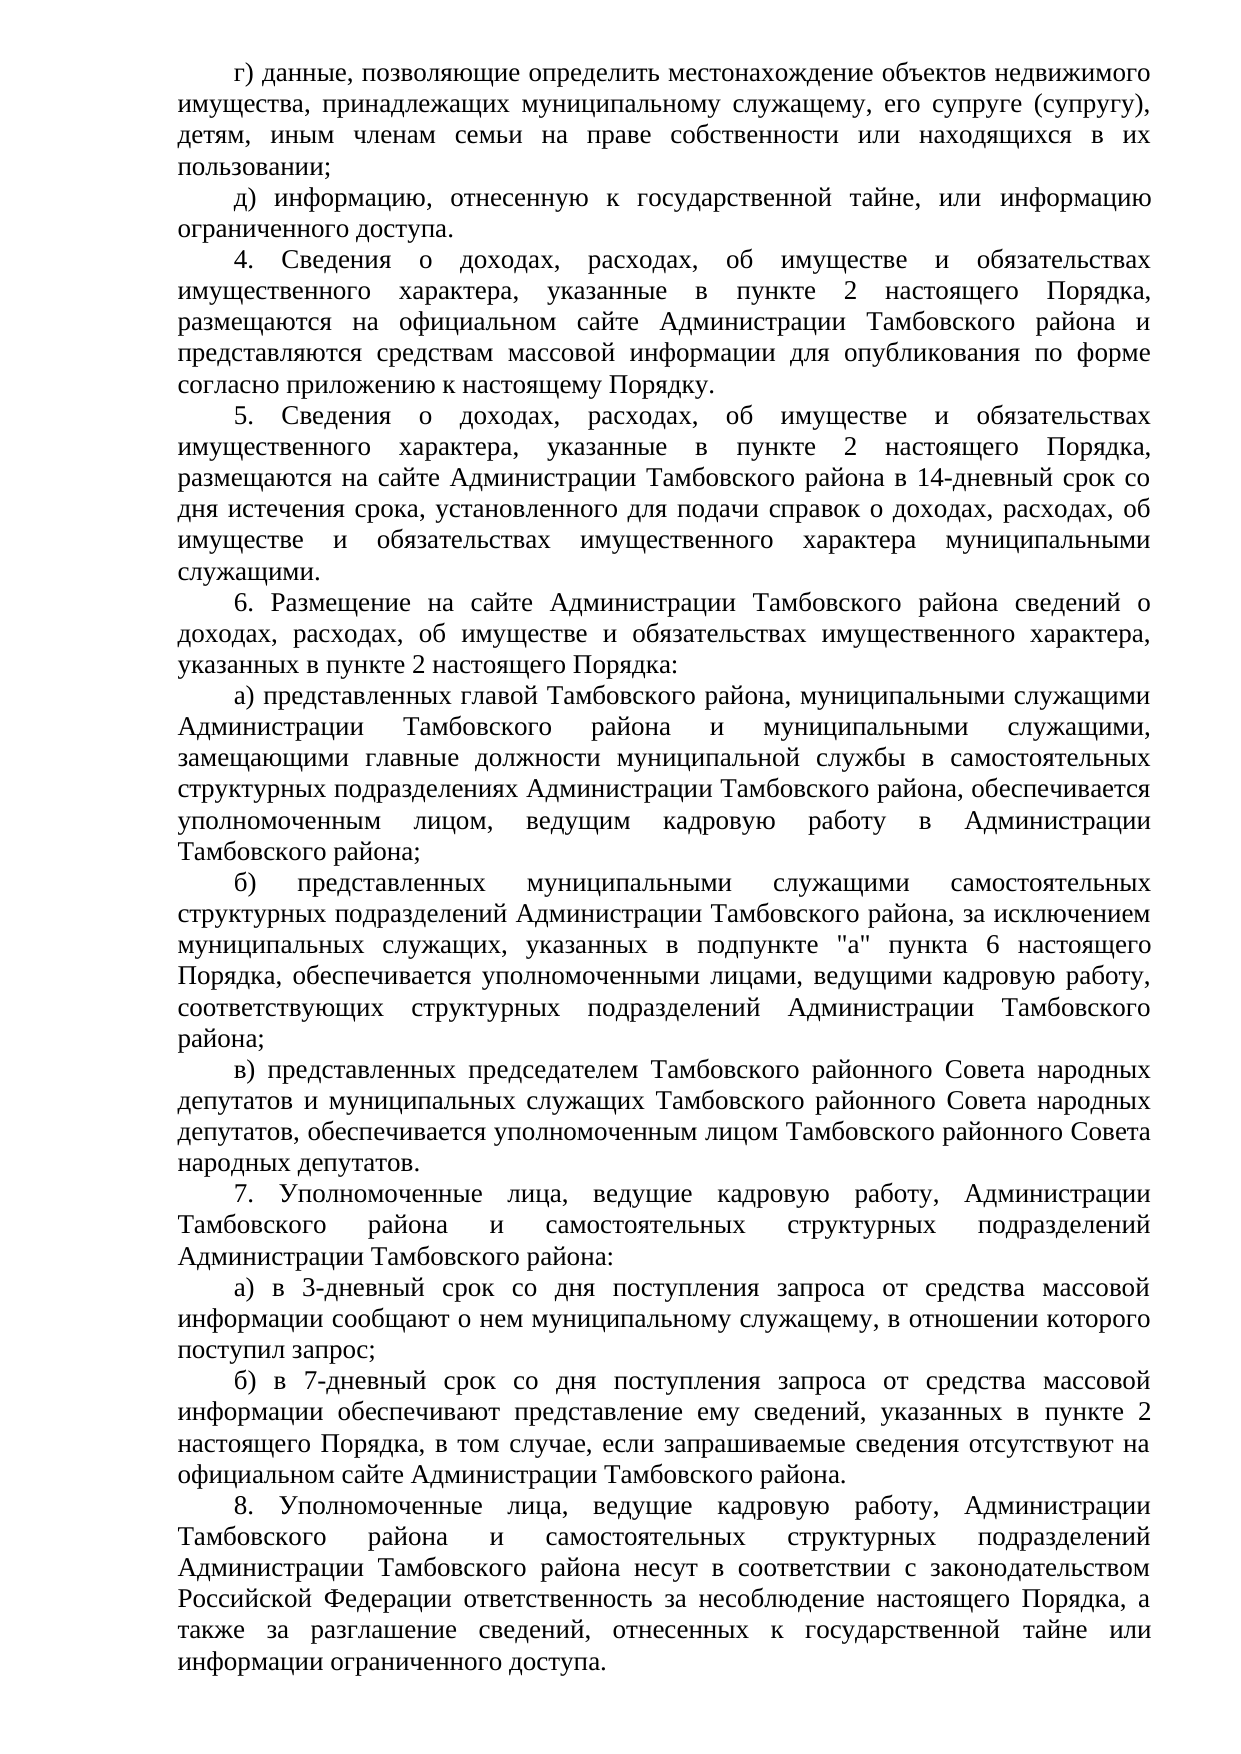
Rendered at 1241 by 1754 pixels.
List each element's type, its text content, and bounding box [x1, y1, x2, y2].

text в) представленных председателем Тамбовского районного Совета народных депутатов и муниципальных служащих Тамбовского районного Совета народных депутатов, обеспечивается уполномоченным лицом Тамбовского районного Совета народных депутатов. [177, 1053, 1152, 1177]
text а) представленных главой Тамбовского района, муниципальными служащими Администрации Тамбовского района и муниципальными служащими, замещающими главные должности муниципальной службы в самостоятельных структурных подразделениях Администрации Тамбовского района, обеспечивается уполномоченным лицом, ведущим кадровую работу в Администрации Тамбовского района; [177, 679, 1152, 866]
text д) информацию, отнесенную к государственной тайне, или информацию ограниченного доступа. [177, 181, 1152, 243]
text б) представленных муниципальными служащими самостоятельных структурных подразделений Администрации Тамбовского района, за исключением муниципальных служащих, указанных в подпункте "а" пункта 6 настоящего Порядка, обеспечивается уполномоченными лицами, ведущими кадровую работу, соответствующих структурных подразделений Администрации Тамбовского района; [177, 866, 1152, 1053]
text 8. Уполномоченные лица, ведущие кадровую работу, Администрации Тамбовского района и самостоятельных структурных подразделений Администрации Тамбовского района несут в соответствии с законодательством Российской Федерации ответственность за несоблюдение настоящего Порядка, а также за разглашение сведений, отнесенных к государственной тайне или информации ограниченного доступа. [177, 1489, 1152, 1676]
text 6. Размещение на сайте Администрации Тамбовского района сведений о доходах, расходах, об имуществе и обязательствах имущественного характера, указанных в пункте 2 настоящего Порядка: [177, 586, 1152, 679]
text г) данные, позволяющие определить местонахождение объектов недвижимого имущества, принадлежащих муниципальному служащему, его супруге (супругу), детям, иным членам семьи на праве собственности или находящихся в их пользовании; [177, 56, 1152, 181]
text 4. Сведения о доходах, расходах, об имуществе и обязательствах имущественного характера, указанные в пункте 2 настоящего Порядка, размещаются на официальном сайте Администрации Тамбовского района и представляются средствам массовой информации для опубликования по форме согласно приложению к настоящему Порядку. [177, 243, 1152, 399]
text а) в 3-дневный срок со дня поступления запроса от средства массовой информации сообщают о нем муниципальному служащему, в отношении которого поступил запрос; [177, 1271, 1152, 1364]
text б) в 7-дневный срок со дня поступления запроса от средства массовой информации обеспечивают представление ему сведений, указанных в пункте 2 настоящего Порядка, в том случае, если запрашиваемые сведения отсутствуют на официальном сайте Администрации Тамбовского района. [177, 1364, 1152, 1489]
text 7. Уполномоченные лица, ведущие кадровую работу, Администрации Тамбовского района и самостоятельных структурных подразделений Администрации Тамбовского района: [177, 1177, 1152, 1271]
text 5. Сведения о доходах, расходах, об имуществе и обязательствах имущественного характера, указанные в пункте 2 настоящего Порядка, размещаются на сайте Администрации Тамбовского района в 14-дневный срок со дня истечения срока, установленного для подачи справок о доходах, расходах, об имуществе и обязательствах имущественного характера муниципальными служащими. [177, 399, 1152, 586]
